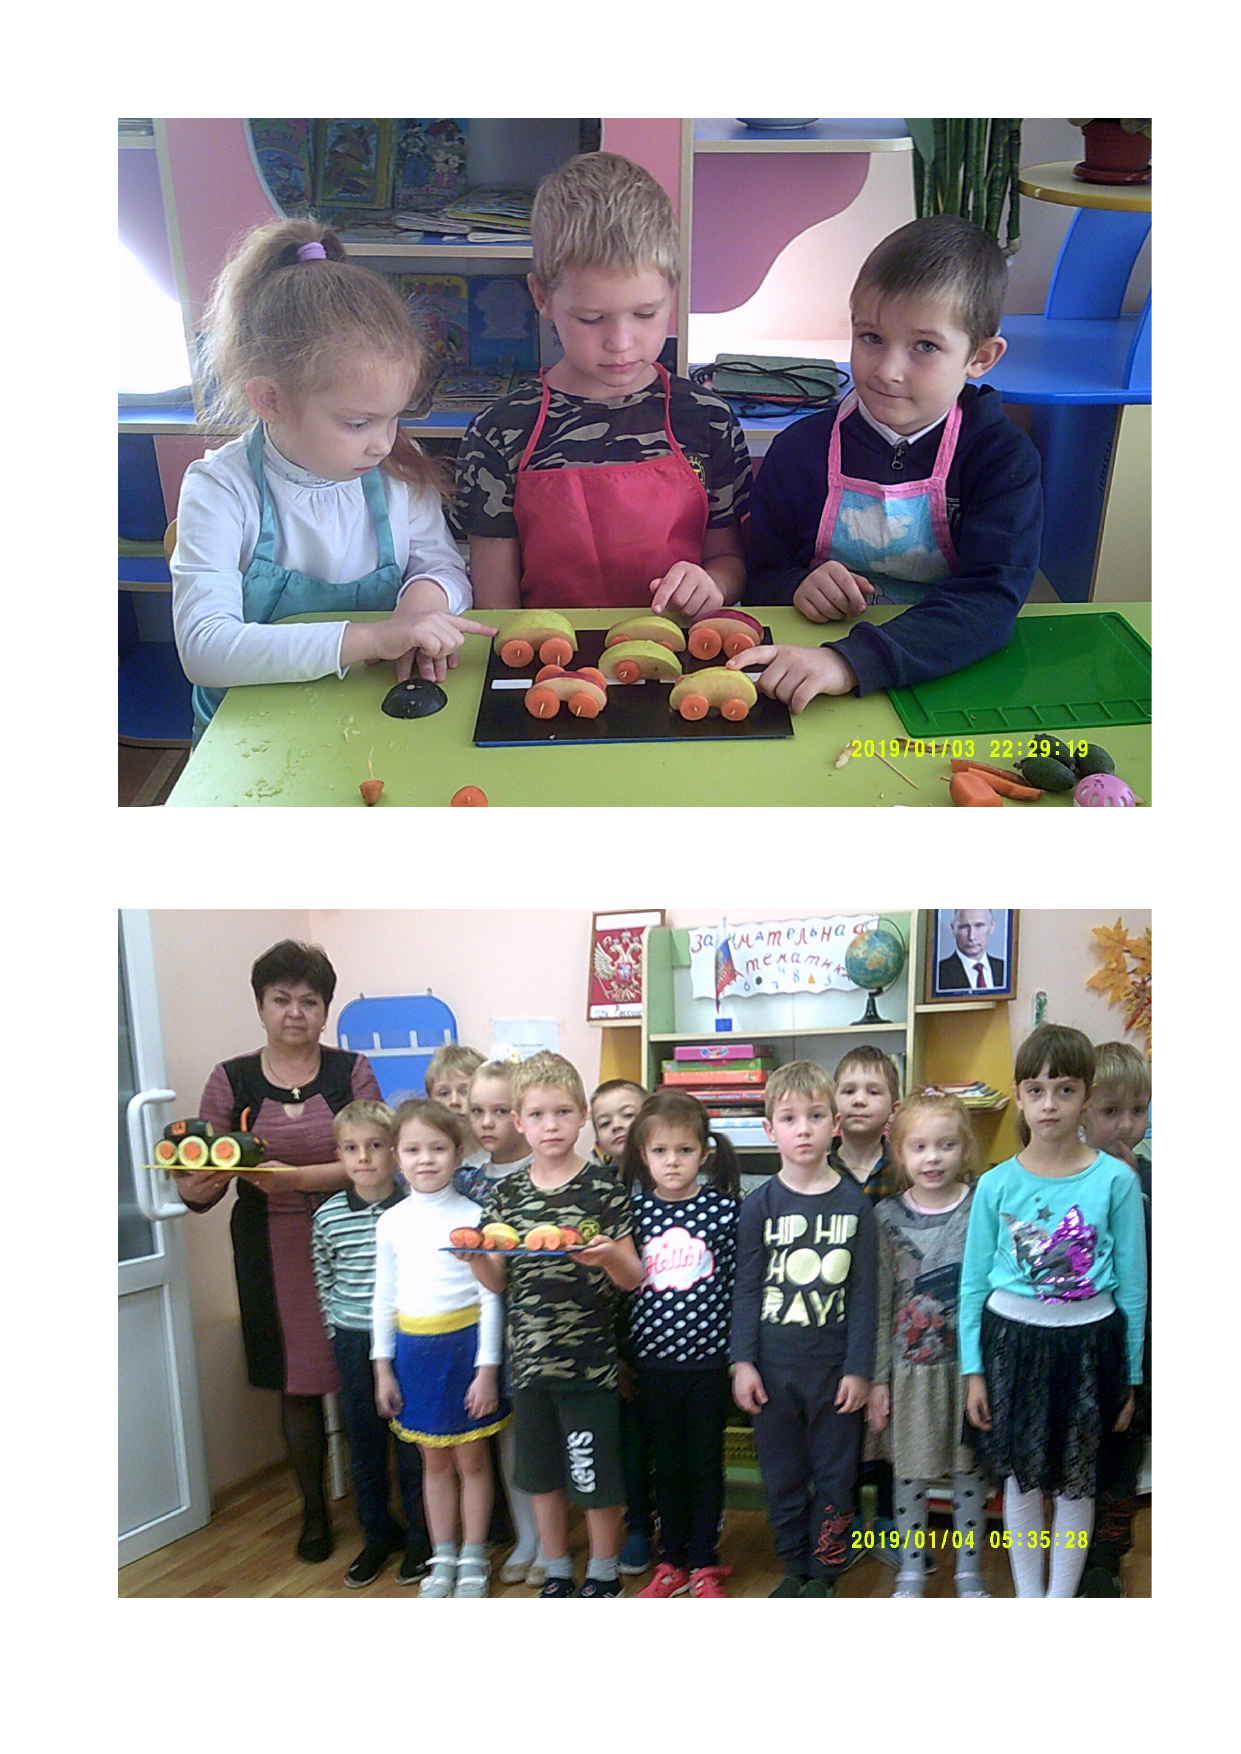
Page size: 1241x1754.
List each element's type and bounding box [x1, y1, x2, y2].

picture [118, 118, 1152, 807]
picture [118, 909, 1152, 1598]
